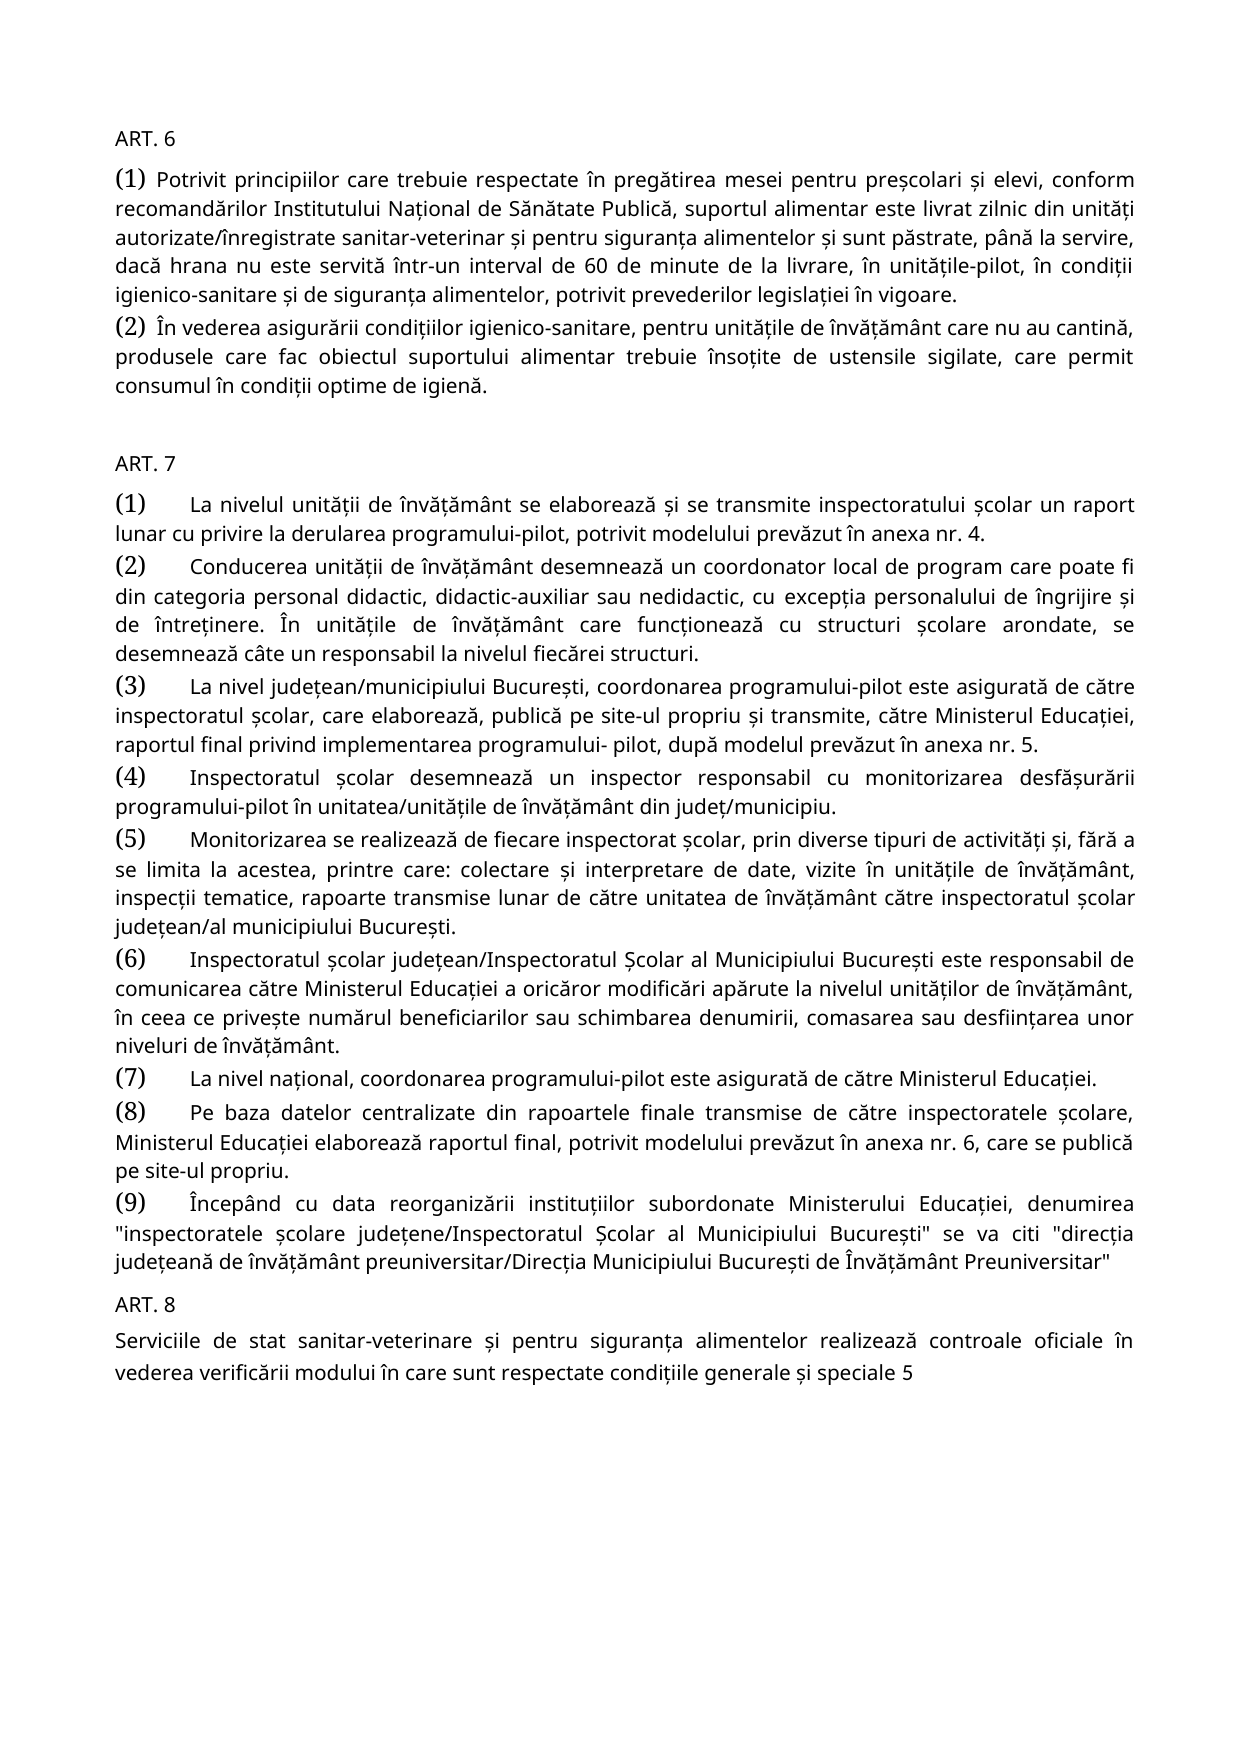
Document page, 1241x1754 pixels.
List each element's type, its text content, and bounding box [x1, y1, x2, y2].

text ART. 6 [115, 124, 1135, 152]
list Inspectoratul școlar desemnează un inspector responsabil cu monitorizarea desfășurării programului-pilot în unitatea/unitățile de învățământ din județ/municipiu. [115, 758, 1135, 821]
list La nivel național, coordonarea programului-pilot este asigurată de către Ministerul Educației. [115, 1059, 1135, 1094]
text Serviciile de stat sanitar-veterinare și pentru siguranța alimentelor realizează controale oficiale în vederea verificării modului în care sunt respectate condițiile generale și speciale 5 [115, 1326, 1135, 1386]
list Monitorizarea se realizează de fiecare inspectorat școlar, prin diverse tipuri de activități și, fără a se limita la acestea, printre care: colectare și interpretare de date, vizite în unitățile de învățământ, inspecții tematice, rapoarte transmise lunar de către unitatea de învățământ către inspectoratul școlar județean/al municipiului București. [115, 821, 1135, 940]
text ART. 8 [115, 1290, 1135, 1318]
list Inspectoratul școlar județean/Inspectoratul Școlar al Municipiului București este responsabil de comunicarea către Ministerul Educației a oricăror modificări apărute la nivelul unităților de învățământ, în ceea ce privește numărul beneficiarilor sau schimbarea denumirii, comasarea sau desființarea unor niveluri de învățământ. [115, 940, 1135, 1059]
text ART. 7 [115, 449, 1135, 478]
list La nivelul unității de învățământ se elaborează și se transmite inspectoratului școlar un raport lunar cu privire la derularea programului-pilot, potrivit modelului prevăzut în anexa nr. 4. [115, 486, 1135, 548]
list Conducerea unității de învățământ desemnează un coordonator local de program care poate fi din categoria personal didactic, didactic-auxiliar sau nedidactic, cu excepția personalului de îngrijire și de întreținere. În unitățile de învățământ care funcționează cu structuri școlare arondate, se desemnează câte un responsabil la nivelul fiecărei structuri. [115, 548, 1135, 667]
list La nivel județean/municipiului București, coordonarea programului-pilot este asigurată de către inspectoratul școlar, care elaborează, publică pe site-ul propriu și transmite, către Ministerul Educației, raportul final privind implementarea programului- pilot, după modelul prevăzut în anexa nr. 5. [115, 667, 1135, 758]
list Potrivit principiilor care trebuie respectate în pregătirea mesei pentru preșcolari și elevi, conform recomandărilor Institutului Național de Sănătate Publică, suportul alimentar este livrat zilnic din unități autorizate/înregistrate sanitar-veterinar și pentru siguranța alimentelor și sunt păstrate, până la servire, dacă hrana nu este servită într-un interval de 60 de minute de la livrare, în unitățile-pilot, în condiții igienico-sanitare și de siguranța alimentelor, potrivit prevederilor legislației în vigoare. [115, 160, 1135, 308]
list Începând cu data reorganizării instituțiilor subordonate Ministerului Educației, denumirea "inspectoratele școlare județene/Inspectoratul Școlar al Municipiului București" se va citi "direcția județeană de învățământ preuniversitar/Direcția Municipiului București de Învățământ Preuniversitar" [115, 1184, 1135, 1276]
list În vederea asigurării condițiilor igienico-sanitare, pentru unitățile de învățământ care nu au cantină, produsele care fac obiectul suportului alimentar trebuie însoțite de ustensile sigilate, care permit consumul în condiții optime de igienă. [115, 308, 1135, 399]
list Pe baza datelor centralizate din rapoartele finale transmise de către inspectoratele școlare, Ministerul Educației elaborează raportul final, potrivit modelului prevăzut în anexa nr. 6, care se publică pe site-ul propriu. [115, 1094, 1135, 1184]
